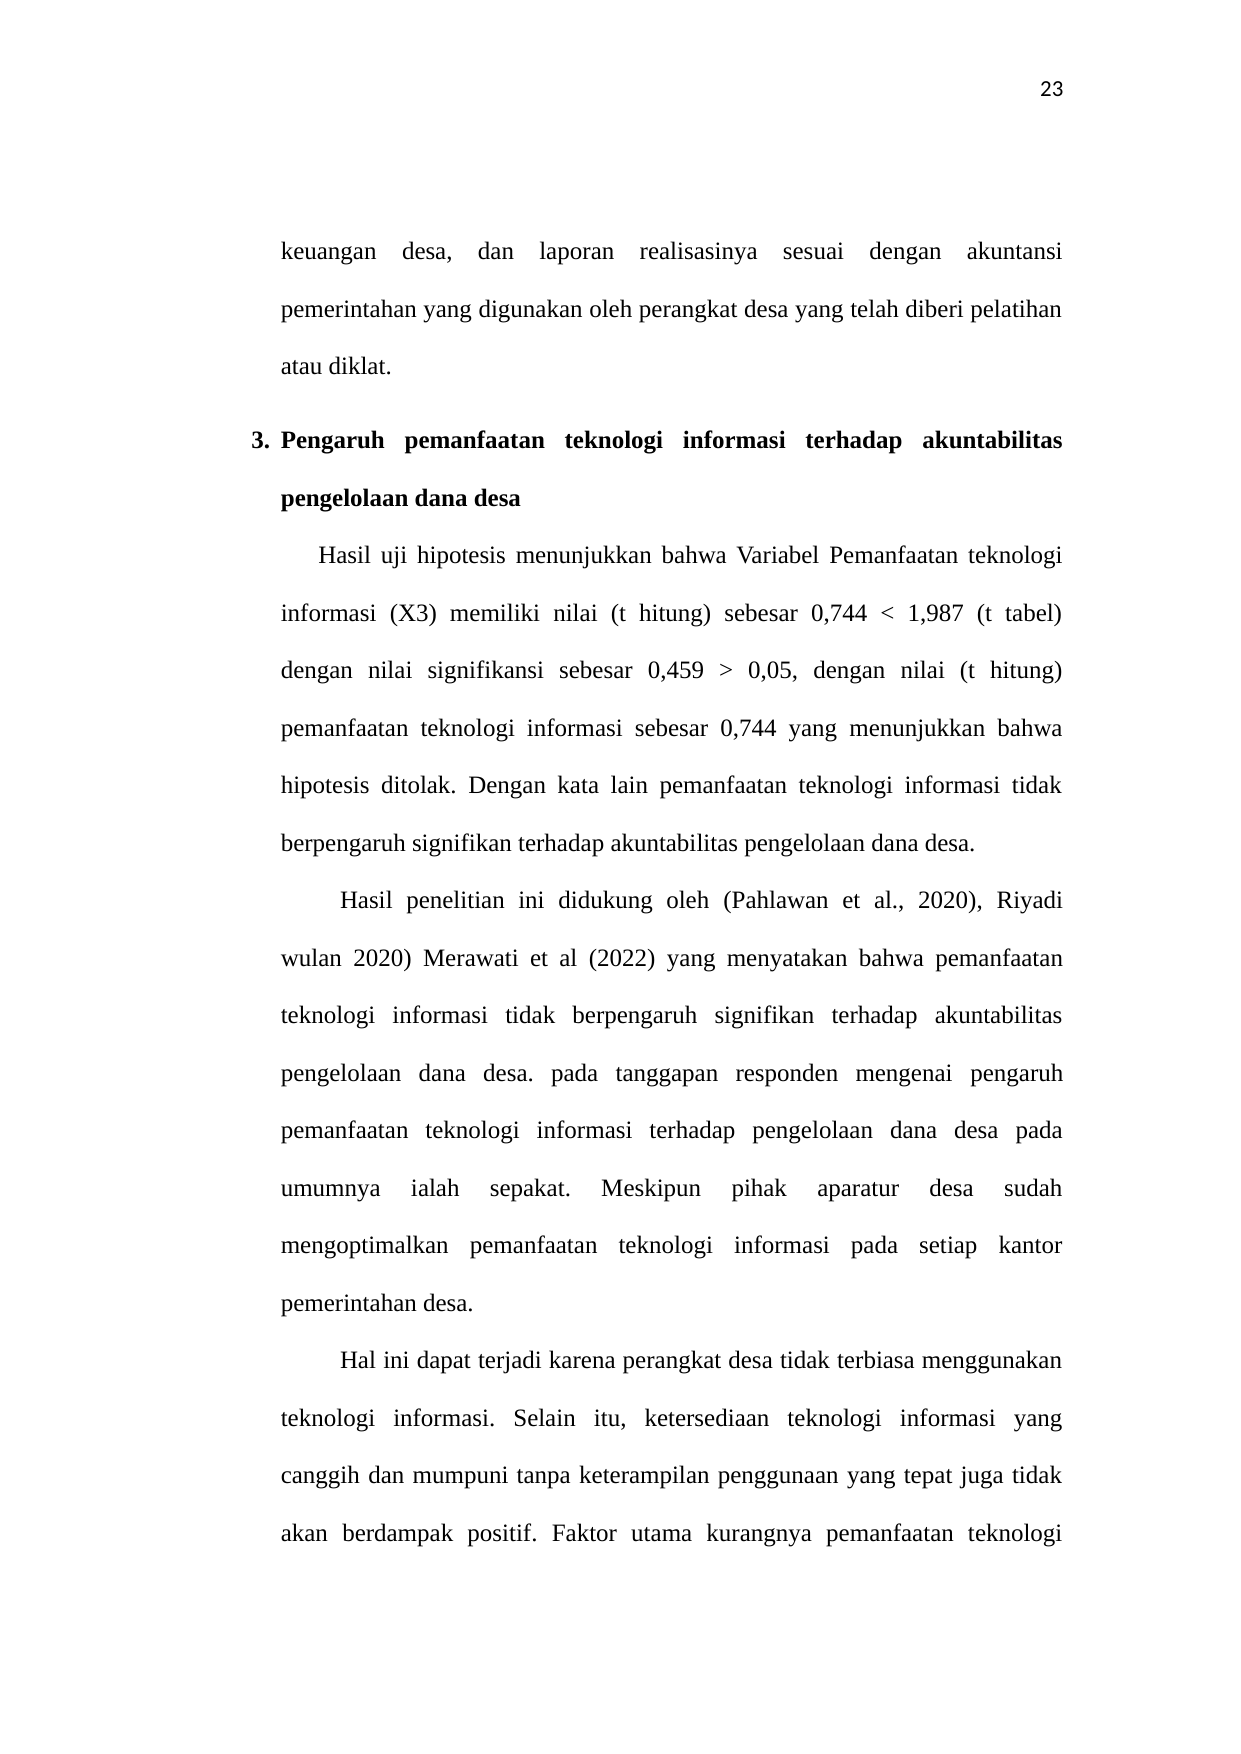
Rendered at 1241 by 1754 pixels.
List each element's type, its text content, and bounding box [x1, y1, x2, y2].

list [281, 1345, 1063, 1547]
list Hasil penelitian ini didukung oleh (Pahlawan et al., 2020), Riyadi wulan 2020) Merawati et al (2022) yang menyatakan bahwa pemanfaatan teknologi informasi tidak berpengaruh signifikan terhadap akuntabilitas pengelolaan dana desa. pada tanggapan responden mengenai pengaruh pemanfaatan teknologi informasi terhadap pengelolaan dana desa pada umumnya ialah sepakat. Meskipun pihak aparatur desa sudah mengoptimalkan pemanfaatan teknologi informasi pada setiap kantor pemerintahan desa. [281, 885, 1063, 1317]
list Pengaruh pemanfaatan teknologi informasi terhadap akuntabilitas pengelolaan dana desa [251, 425, 1063, 512]
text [281, 236, 1063, 380]
list Hasil uji hipotesis menunjukkan bahwa Variabel Pemanfaatan teknologi informasi (X3) memiliki nilai (t hitung) sebesar 0,744 < 1,987 (t tabel) dengan nilai signifikansi sebesar 0,459 > 0,05, dengan nilai (t hitung) pemanfaatan teknologi informasi sebesar 0,744 yang menunjukkan bahwa hipotesis ditolak. Dengan kata lain pemanfaatan teknologi informasi tidak berpengaruh signifikan terhadap akuntabilitas pengelolaan dana desa. [281, 540, 1063, 857]
